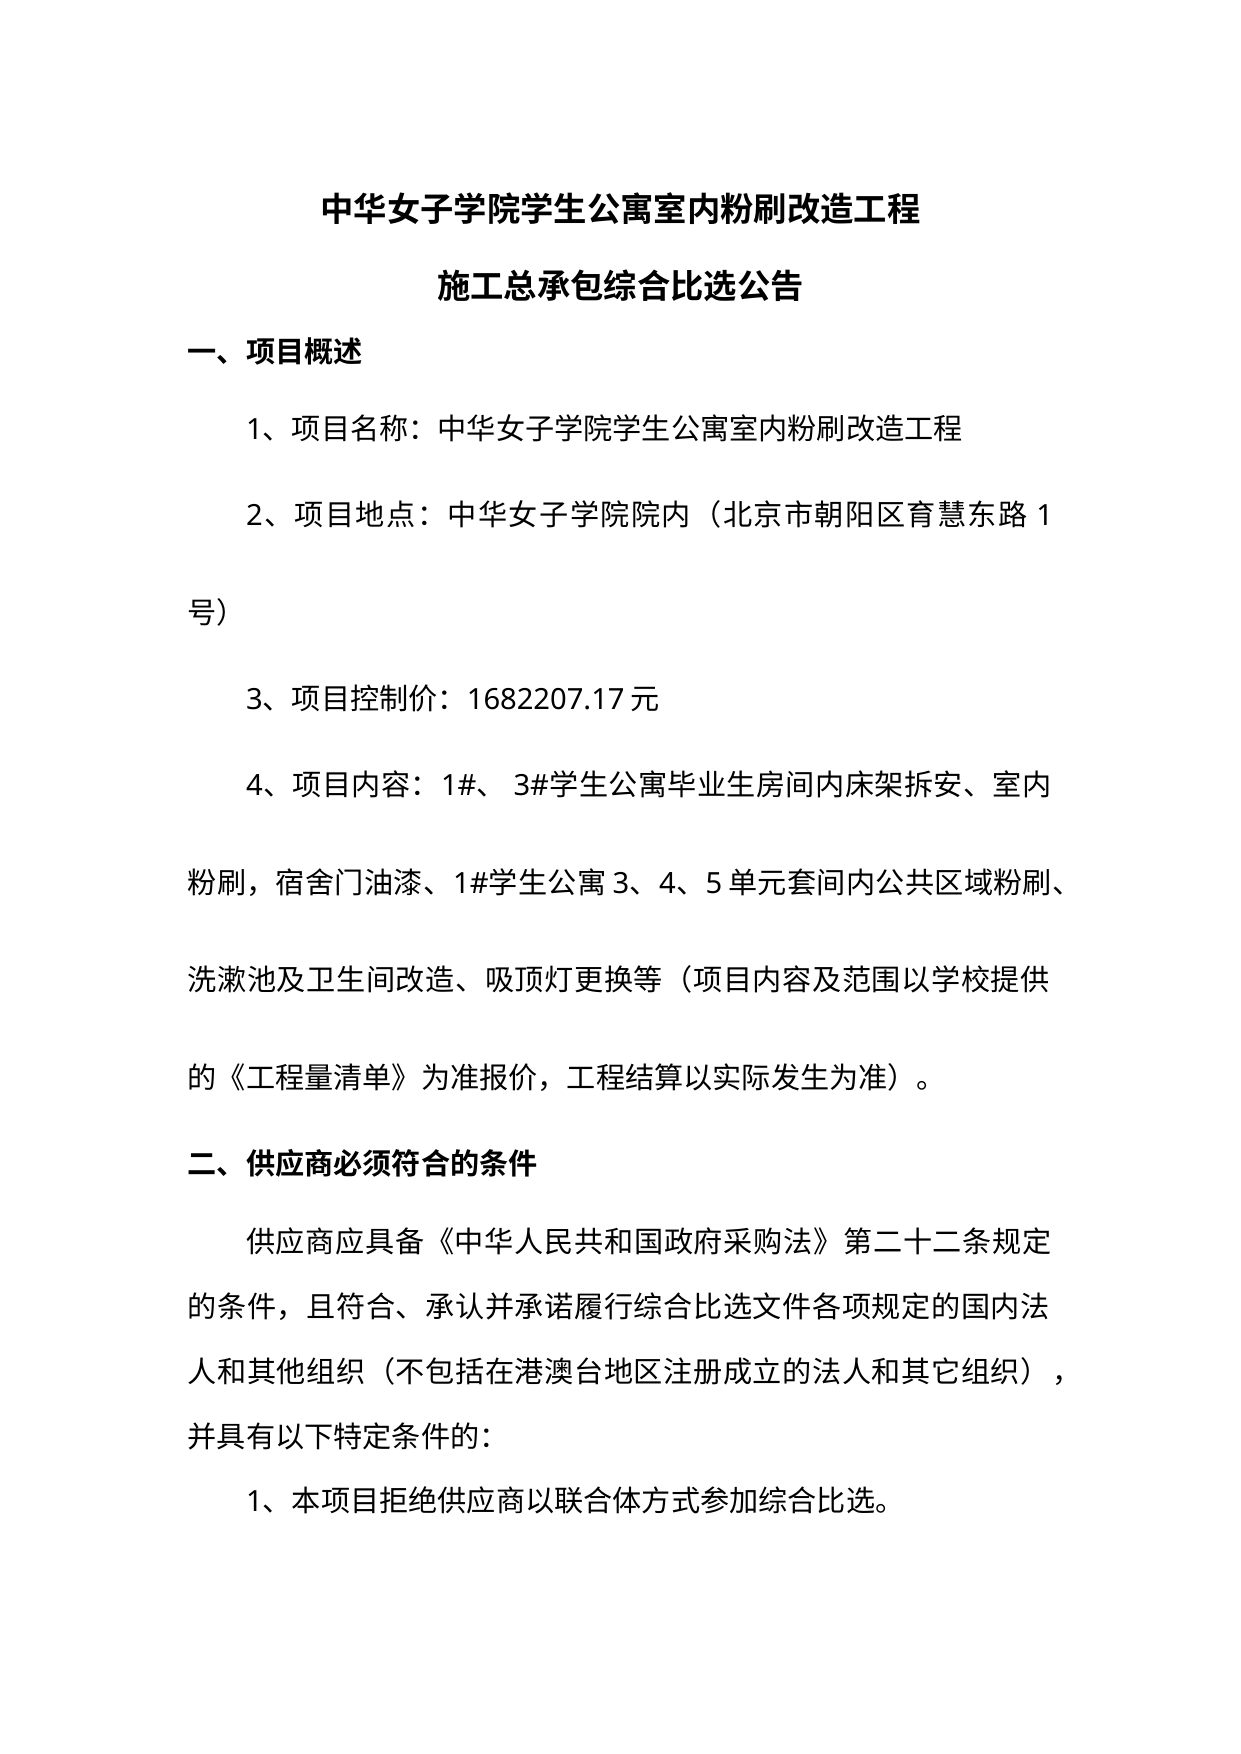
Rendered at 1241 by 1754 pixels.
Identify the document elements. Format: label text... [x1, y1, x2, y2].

subtitle 二、供应商必须符合的条件 [187, 1129, 1053, 1194]
list 3、项目控制价：1682207.17元 [187, 664, 1053, 729]
text 施工总承包综合比选公告 [187, 252, 1053, 317]
subtitle 一、项目概述 [187, 317, 1053, 382]
list 4、项目内容：1#、 3#学生公寓毕业生房间内床架拆安、室内粉刷，宿舍门油漆、1#学生公寓3、4、5单元套间内公共区域粉刷、洗漱池及卫生间改造、吸顶灯更换等（项目内容及范围以学校提供的《工程量清单》为准报价，工程结算以实际发生为准）。 [187, 751, 1053, 1108]
list 1、项目名称：中华女子学院学生公寓室内粉刷改造工程 [187, 394, 1053, 459]
text 供应商应具备《中华人民共和国政府采购法》第二十二条规定的条件，且符合、承认并承诺履行综合比选文件各项规定的国内法人和其他组织（不包括在港澳台地区注册成立的法人和其它组织），并具有以下特定条件的： [187, 1207, 1053, 1467]
text 中华女子学院学生公寓室内粉刷改造工程 [187, 174, 1053, 239]
list 2、项目地点：中华女子学院院内（北京市朝阳区育慧东路1号） [187, 481, 1053, 643]
text 1、本项目拒绝供应商以联合体方式参加综合比选。 [187, 1467, 1053, 1532]
